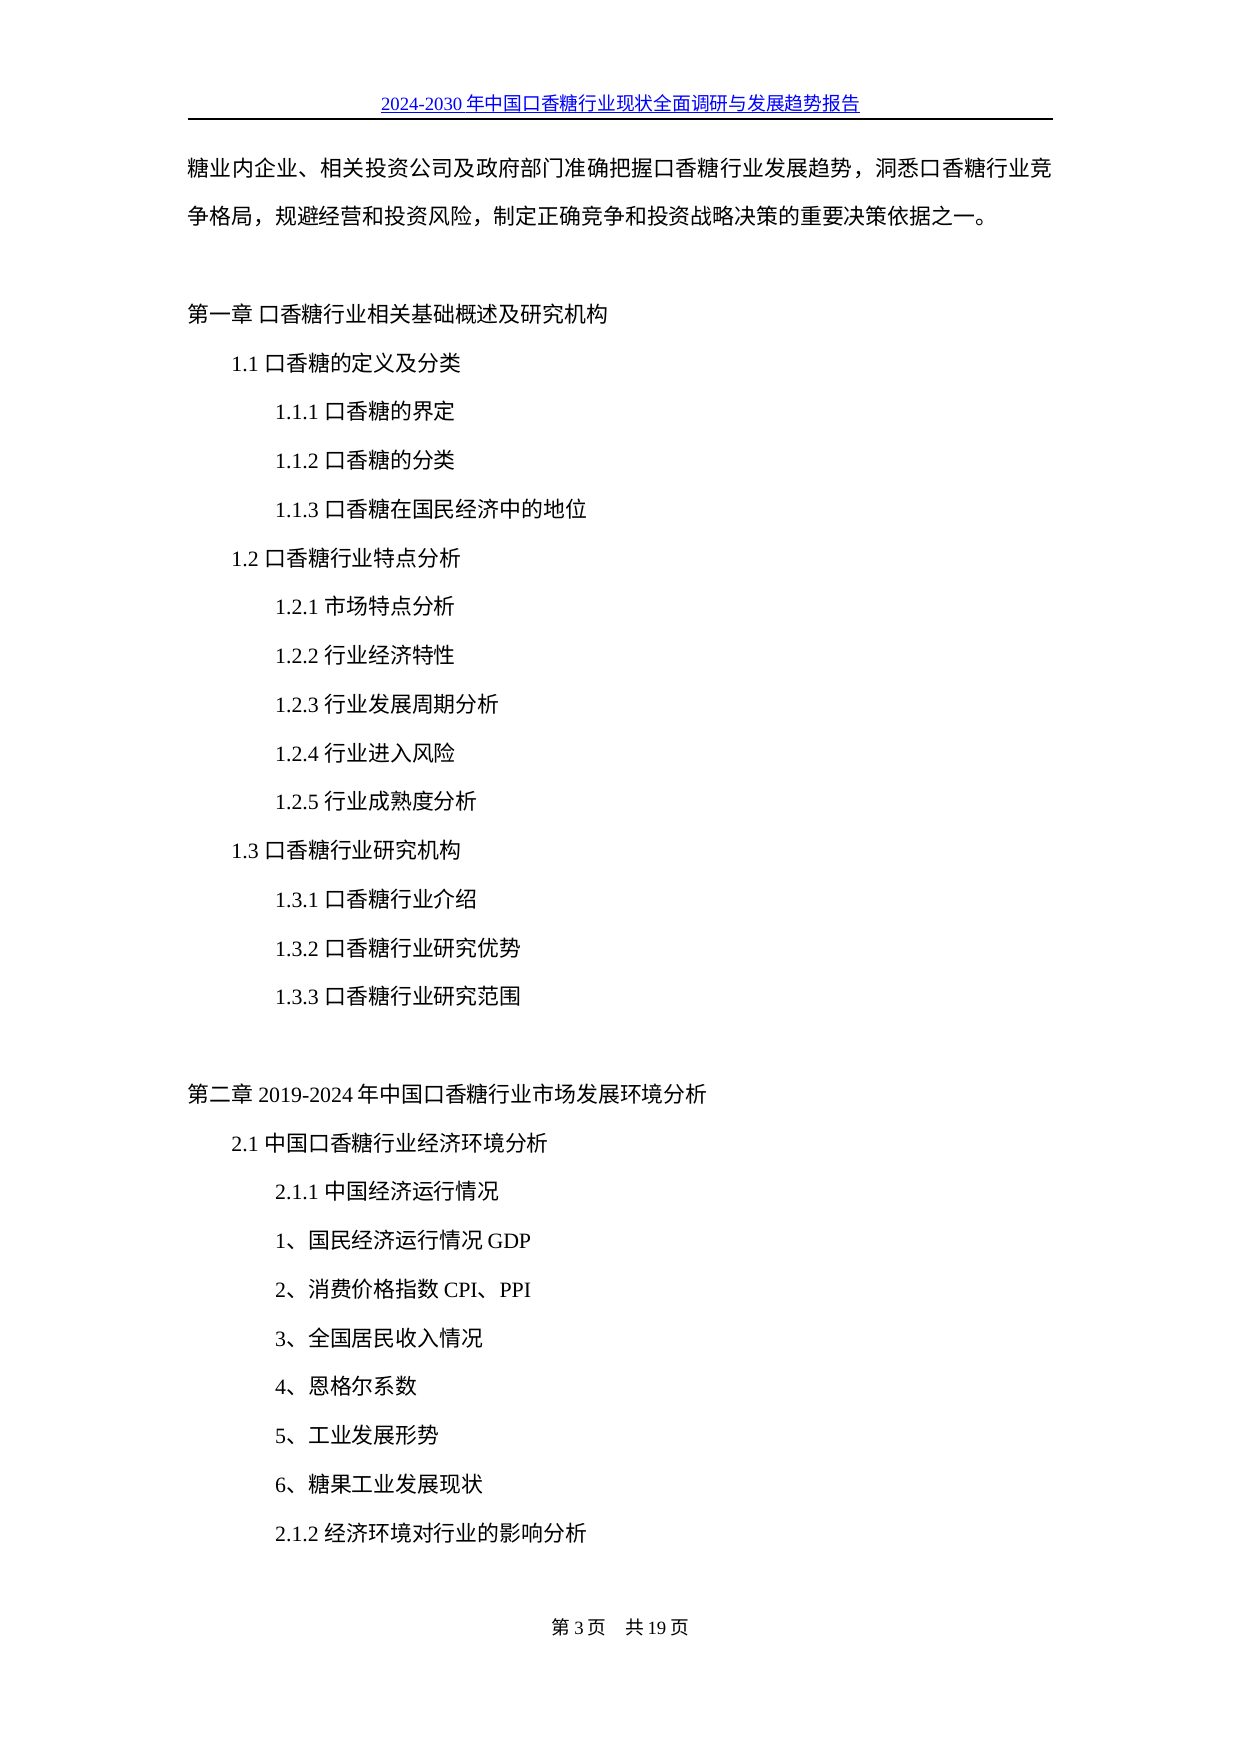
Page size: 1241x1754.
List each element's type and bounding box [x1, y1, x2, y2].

text [187, 150, 1053, 1548]
